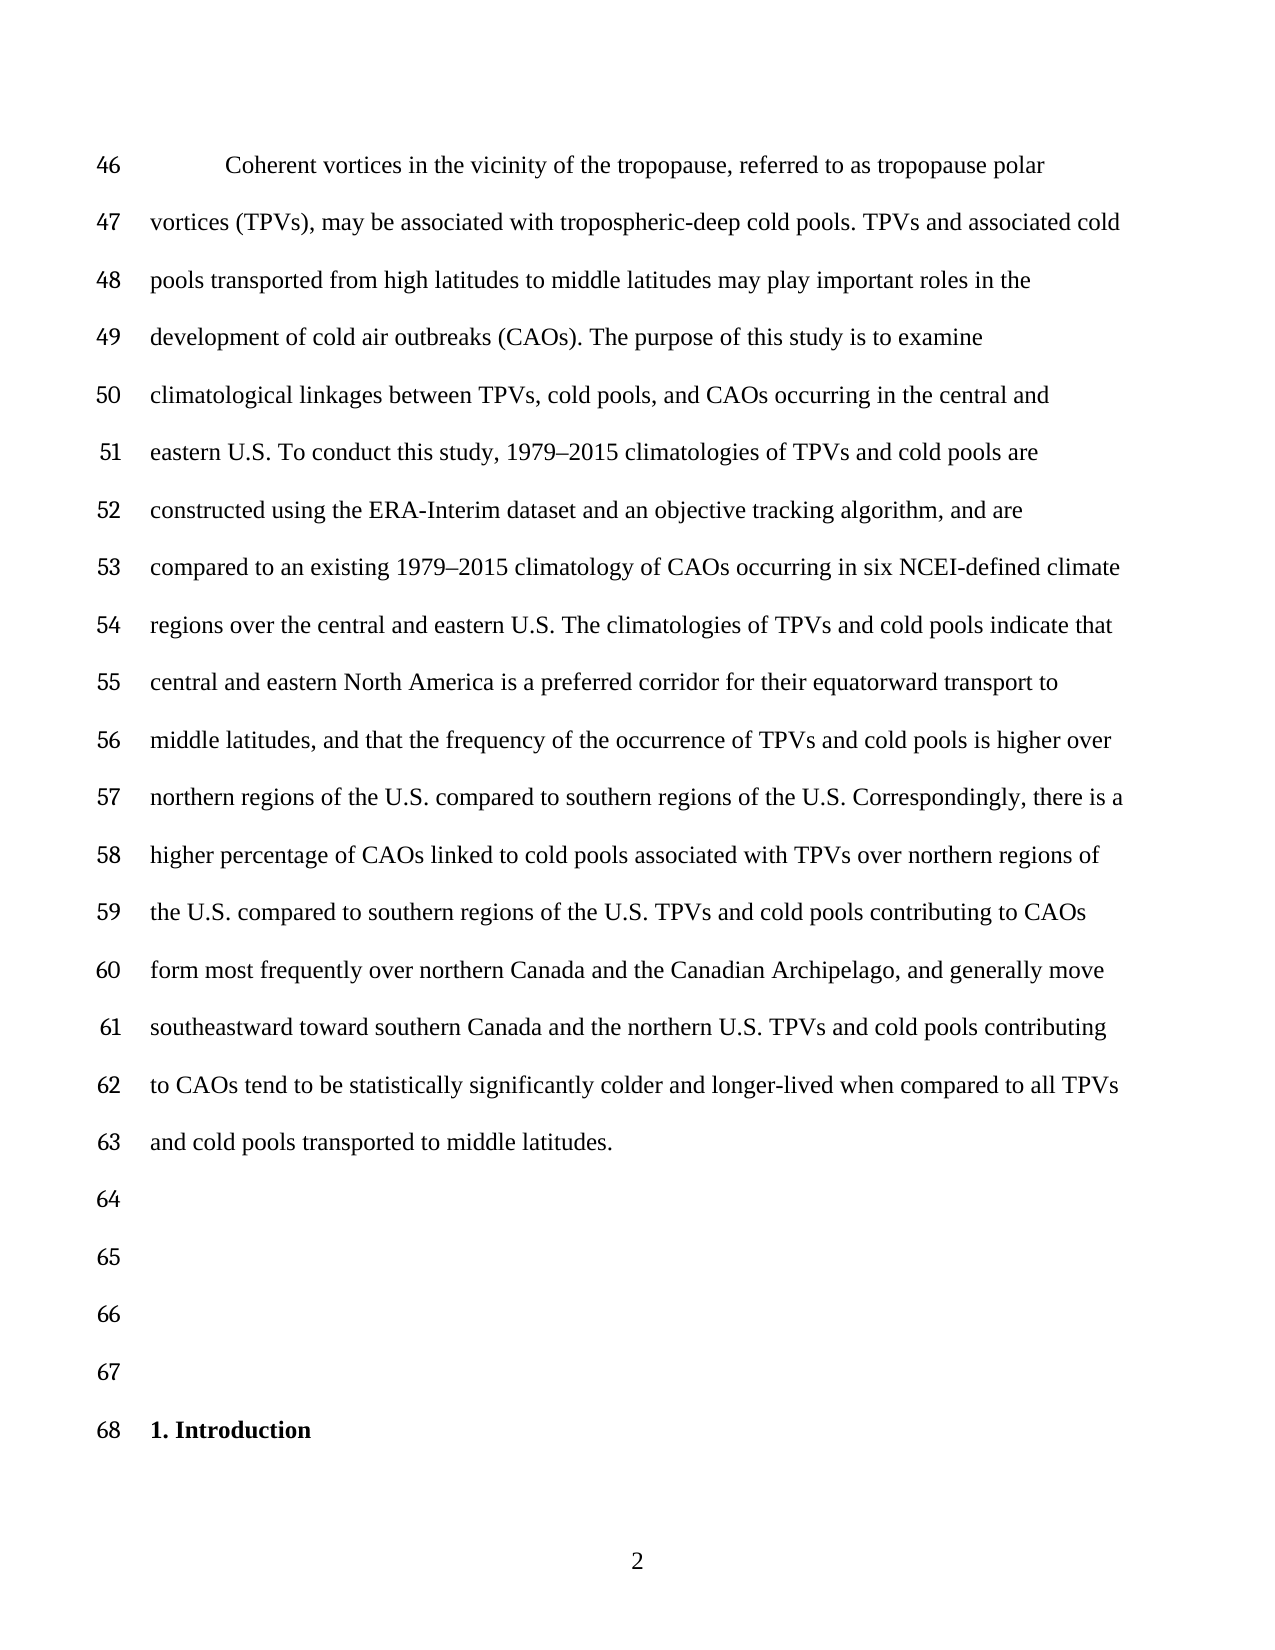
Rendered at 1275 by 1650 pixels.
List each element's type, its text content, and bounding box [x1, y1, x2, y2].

text 1. Introduction [150, 1415, 1125, 1444]
text Coherent vortices in the vicinity of the tropopause, referred to as tropopause polar vortices (TPVs), may be associated with tropospheric-deep cold pools. TPVs and associated cold pools transported from high latitudes to middle latitudes may play important roles in the development of cold air outbreaks (CAOs). The purpose of this study is to examine climatological linkages between TPVs, cold pools, and CAOs occurring in the central and eastern U.S. To conduct this study, 1979–2015 climatologies of TPVs and cold pools are constructed using the ERA-Interim dataset and an objective tracking algorithm, and are compared to an existing 1979–2015 climatology of CAOs occurring in six NCEI-defined climate regions over the central and eastern U.S. The climatologies of TPVs and cold pools indicate that central and eastern North America is a preferred corridor for their equatorward transport to middle latitudes, and that the frequency of the occurrence of TPVs and cold pools is higher over northern regions of the U.S. compared to southern regions of the U.S. Correspondingly, there is a higher percentage of CAOs linked to cold pools associated with TPVs over northern regions of the U.S. compared to southern regions of the U.S. TPVs and cold pools contributing to CAOs form most frequently over northern Canada and the Canadian Archipelago, and generally move southeastward toward southern Canada and the northern U.S. TPVs and cold pools contributing to CAOs tend to be statistically significantly colder and longer-lived when compared to all TPVs and cold pools transported to middle latitudes. [150, 150, 1125, 1156]
